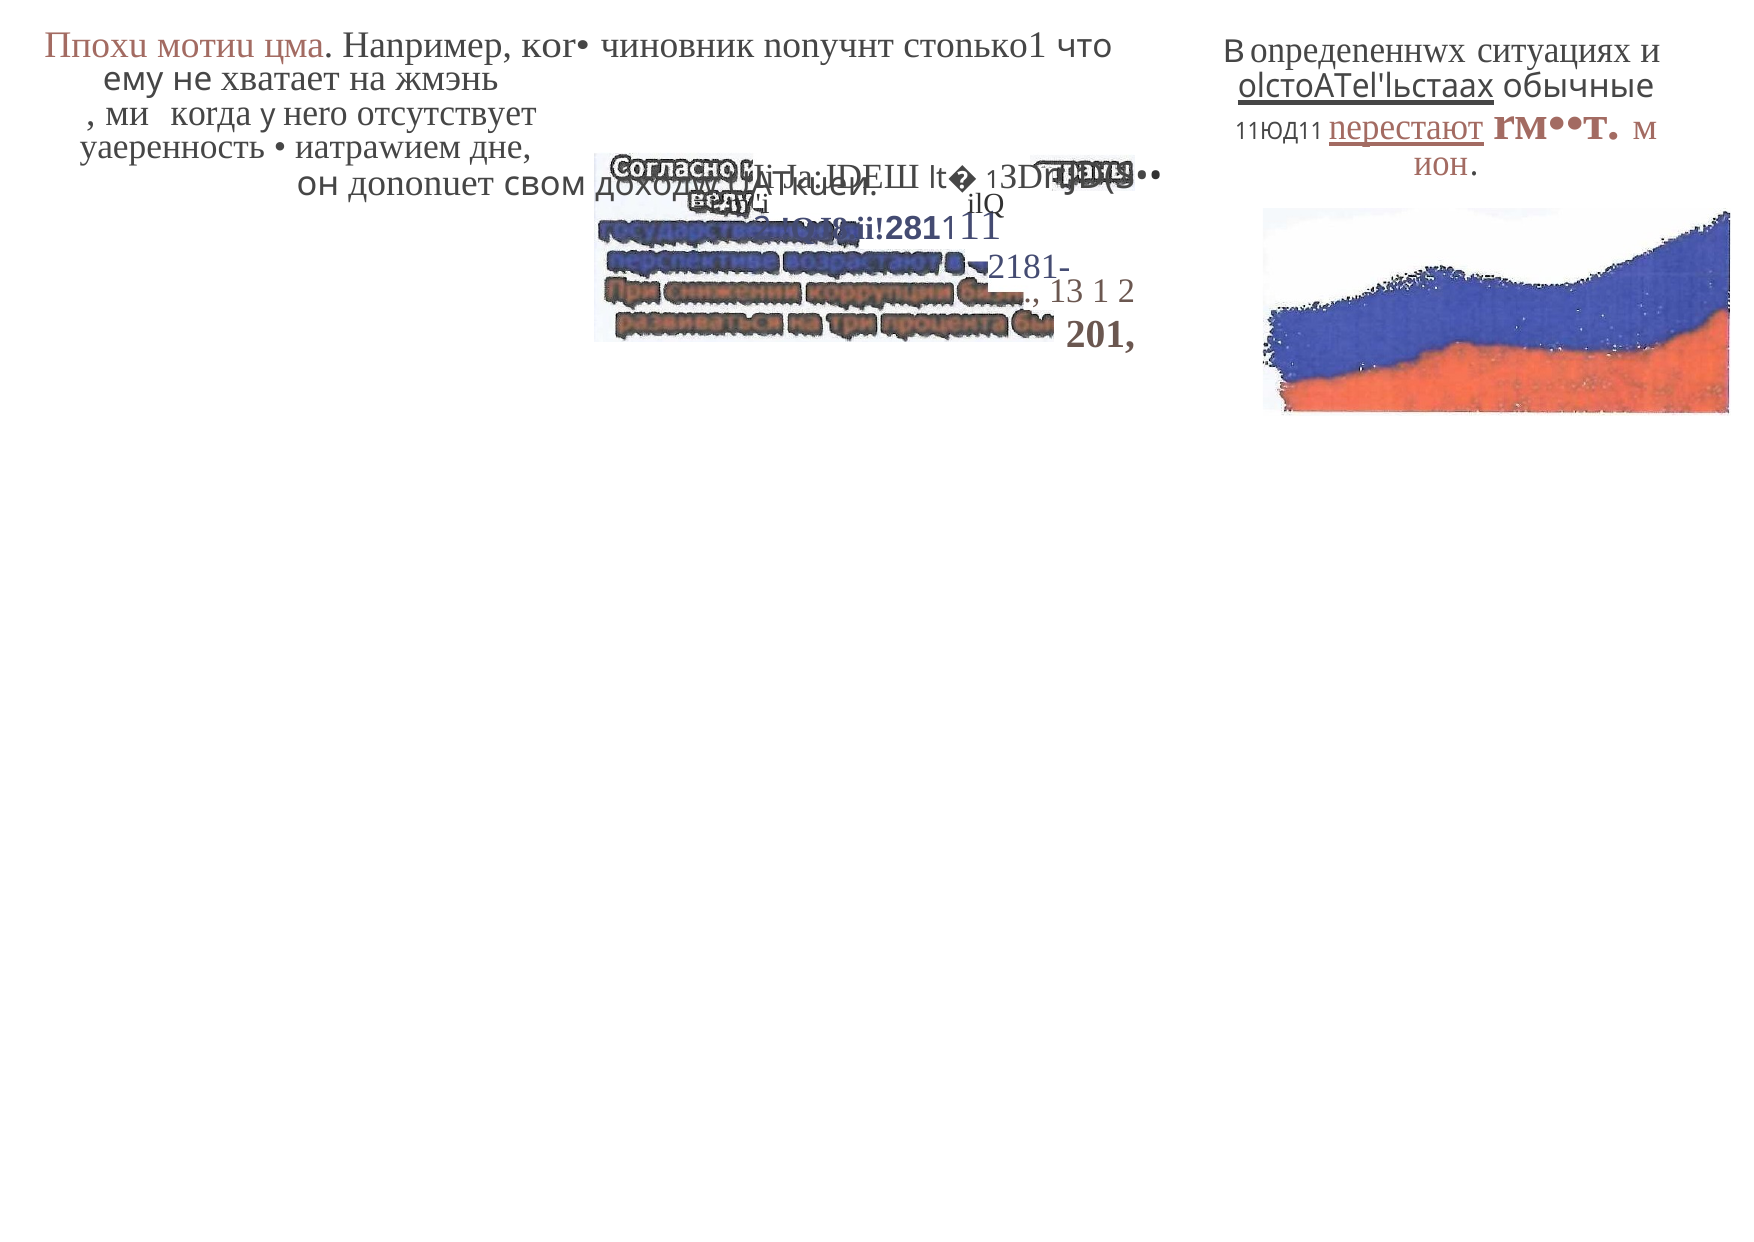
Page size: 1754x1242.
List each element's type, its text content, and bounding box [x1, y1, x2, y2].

text воnредеnеннwх ситуациях и оlстоАТеl'lьстаах обычные 11ЮД11 nерестают rм••т. м ион. [1192, 29, 1690, 183]
picture [594, 204, 1054, 342]
text уаеренность • иатраwием дне, [79, 132, 1150, 165]
text он дononueт свом доходw UАТкuеи. [35, 165, 1139, 204]
picture [1262, 208, 1731, 416]
text Ппохu мотиu цма. Наnример, коr• чиновник nоnучнт стоnько1 что ему не хватает на жмэнь [44, 29, 1134, 100]
text , ми коrда у неrо отсутствует [86, 100, 1150, 132]
picture [987, 204, 1000, 212]
